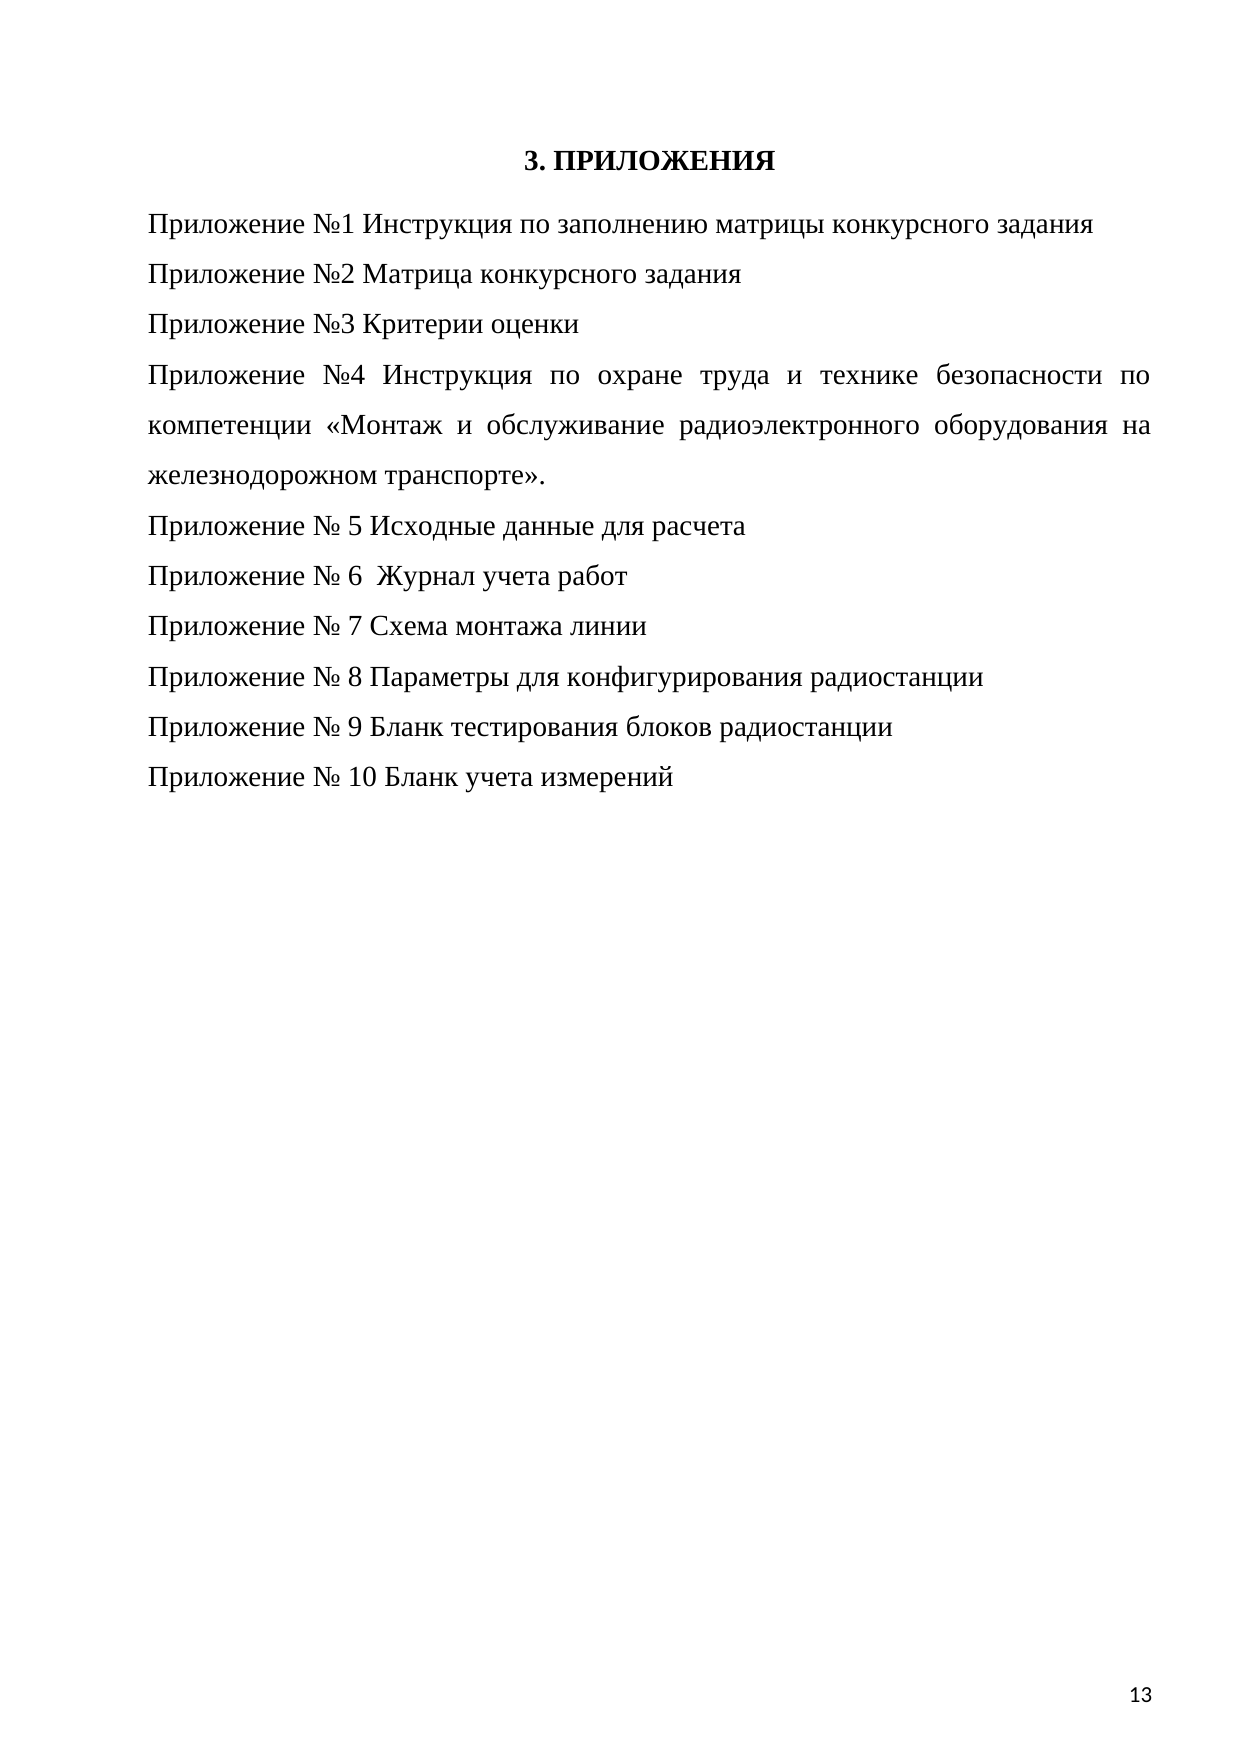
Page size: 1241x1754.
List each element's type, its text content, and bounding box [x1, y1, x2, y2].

text Приложение № 9 Бланк тестирования блоков радиостанции [148, 709, 1152, 743]
text Приложение №3 Критерии оценки [148, 307, 1152, 340]
text Приложение №1 Инструкция по заполнению матрицы конкурсного задания [148, 206, 1152, 239]
text Приложение №2 Матрица конкурсного задания [148, 256, 1152, 290]
text Приложение №4 Инструкция по охране труда и технике безопасности по компетенции «Монтаж и обслуживание радиоэлектронного оборудования на железнодорожном транспорте». [148, 357, 1152, 491]
text Приложение № 6 Журнал учета работ [148, 558, 1152, 592]
text 3. Приложения [148, 143, 1152, 177]
text Приложение № 10 Бланк учета измерений [148, 759, 1152, 793]
list Приложение № 5 Исходные данные для расчета [148, 508, 1152, 541]
text Приложение № 8 Параметры для конфигурирования радиостанции [148, 659, 1152, 692]
text Приложение № 7 Схема монтажа линии [148, 608, 1152, 642]
